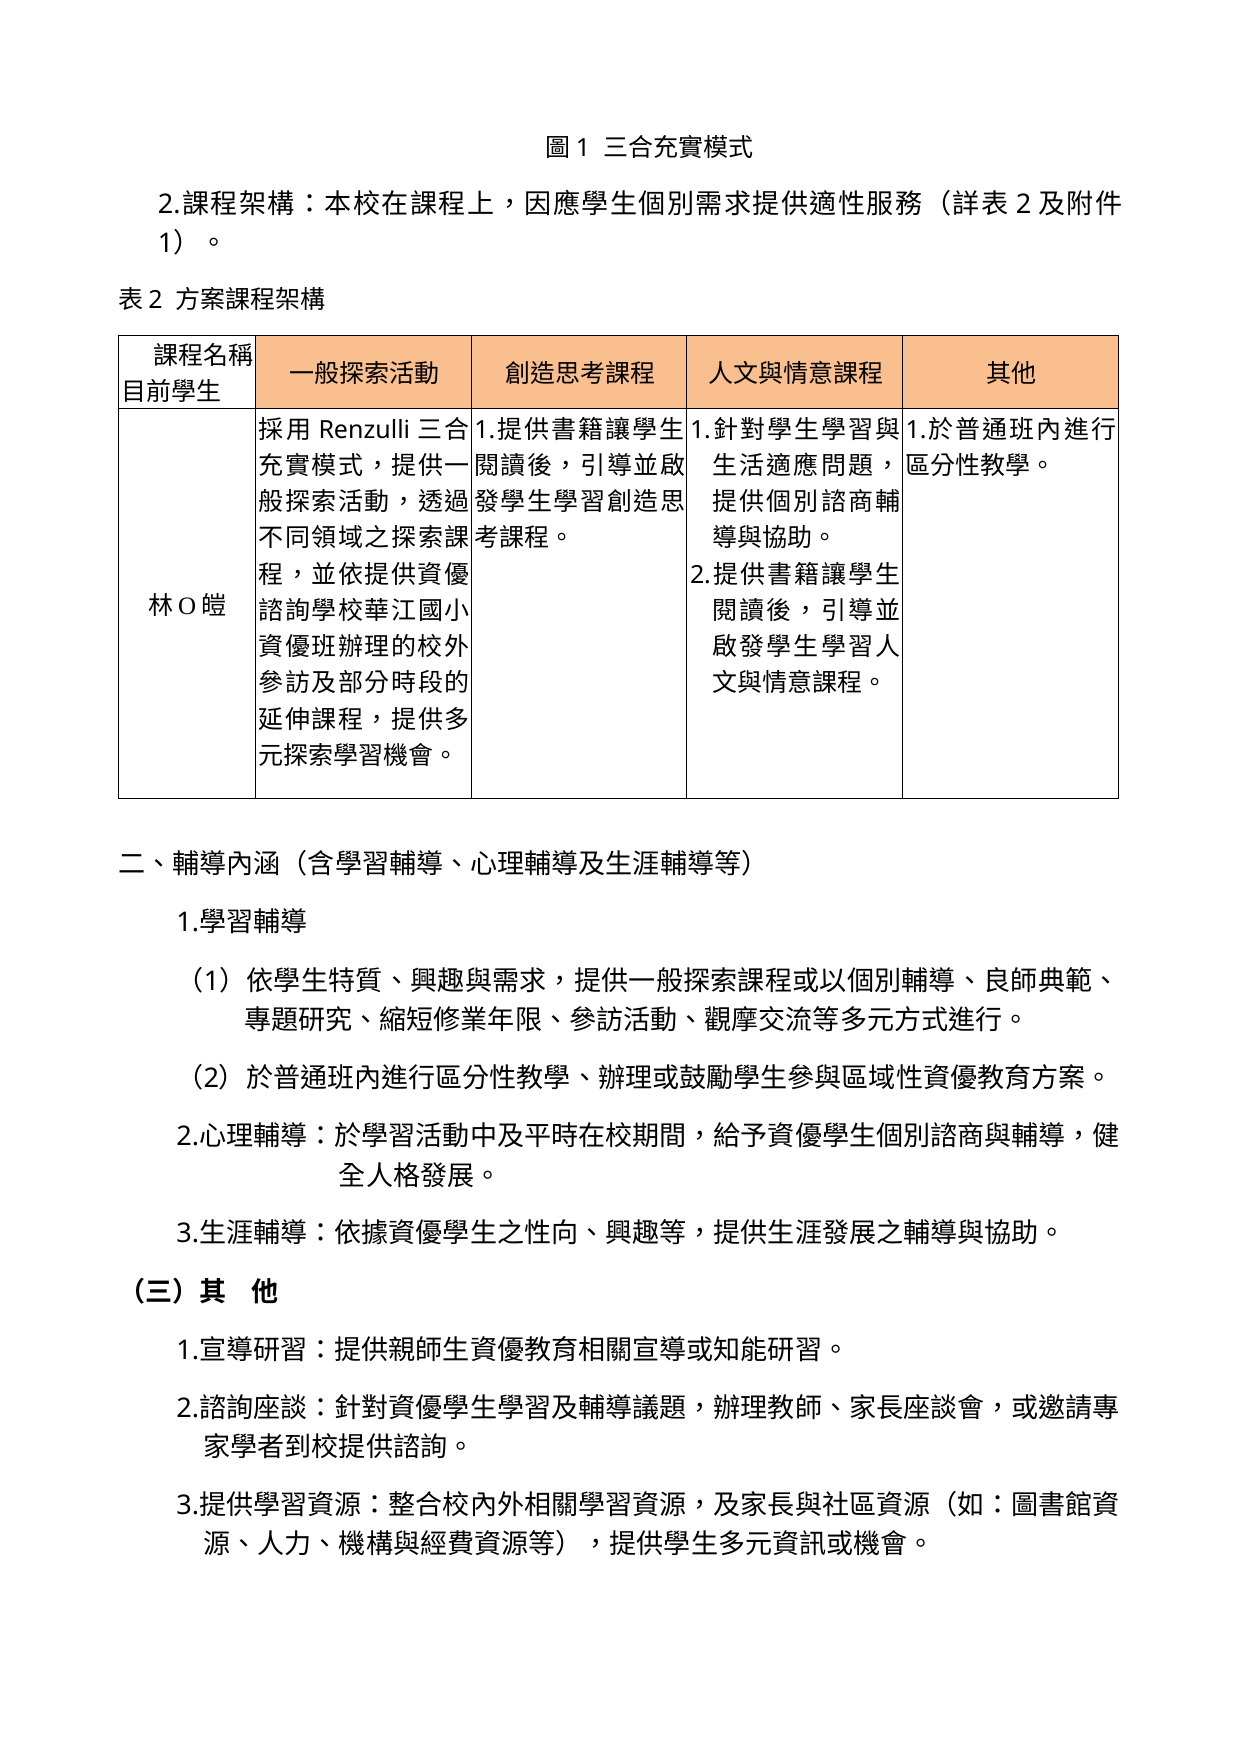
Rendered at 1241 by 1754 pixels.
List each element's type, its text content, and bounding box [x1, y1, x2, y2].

table_cell 採用Renzulli三合充實模式，提供一般探索活動，透過不同領域之探索課程，並依提供資優諮詢學校華江國小資優班辦理的校外參訪及部分時段的延伸課程，提供多元探索學習機會。 [256, 409, 471, 798]
table_header 一般探索活動 [256, 336, 471, 408]
text 1.宣導研習：提供親師生資優教育相關宣導或知能研習。 [176, 1328, 1122, 1367]
text 3.提供學習資源：整合校內外相關學習資源，及家長與社區資源（如：圖書館資源、人力、機構與經費資源等），提供學生多元資訊或機會。 [176, 1483, 1122, 1562]
table_cell 1.於普通班內進行區分性教學。 [903, 409, 1118, 798]
text 1.學習輔導 [176, 900, 1122, 940]
text 2.心理輔導：於學習活動中及平時在校期間，給予資優學生個別諮商與輔導，健全人格發展。 [176, 1114, 1122, 1193]
text 圖1 三合充實模式 [176, 127, 1122, 163]
text 2.諮詢座談：針對資優學生學習及輔導議題，辦理教師、家長座談會，或邀請專家學者到校提供諮詢。 [176, 1386, 1122, 1464]
table_cell 林O皚 [119, 409, 255, 798]
text 2.課程架構：本校在課程上，因應學生個別需求提供適性服務（詳表2及附件1）。 [158, 182, 1122, 261]
table_cell 1.提供書籍讓學生閱讀後，引導並啟發學生學習創造思考課程。 [472, 409, 686, 798]
text （三）其 他 [118, 1269, 1122, 1309]
table_cell 1.針對學生學習與生活適應問題，提供個別諮商輔導與協助。 2.提供書籍讓學生閱讀後，引導並啟發學生學習人文與情意課程。 [687, 409, 902, 798]
table_header 人文與情意課程 [687, 336, 902, 408]
text （2）於普通班內進行區分性教學、辦理或鼓勵學生參與區域性資優教育方案。 [176, 1056, 1122, 1095]
table_header 創造思考課程 [472, 336, 686, 408]
text 表2 方案課程架構 [118, 279, 1122, 316]
table_header 課程名稱 目前學生 [119, 336, 255, 408]
text 3.生涯輔導：依據資優學生之性向、興趣等，提供生涯發展之輔導與協助。 [176, 1211, 1122, 1251]
text 二、輔導內涵（含學習輔導、心理輔導及生涯輔導等） [118, 842, 1122, 882]
table_header 其他 [903, 336, 1118, 408]
text （1）依學生特質、興趣與需求，提供一般探索課程或以個別輔導、良師典範、專題研究、縮短修業年限、參訪活動、觀摩交流等多元方式進行。 [176, 958, 1122, 1037]
